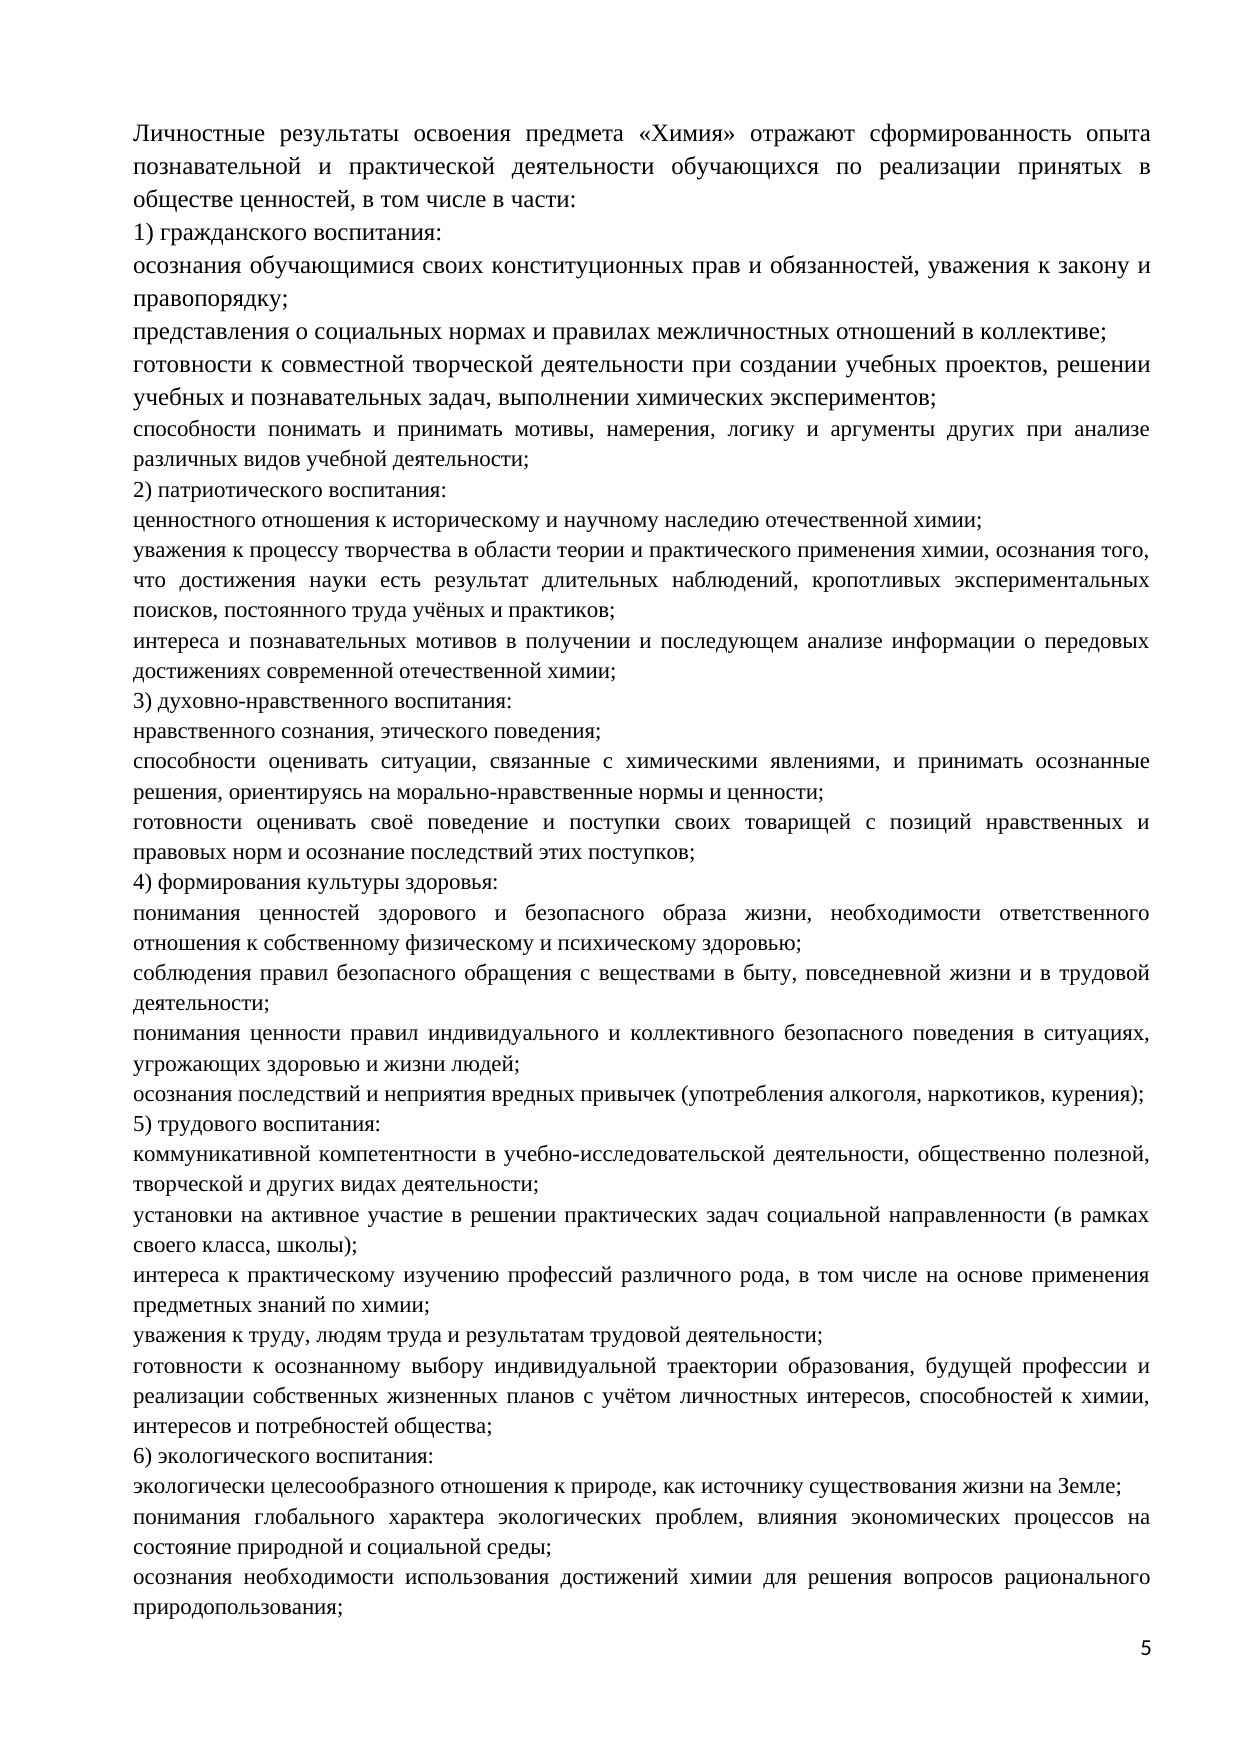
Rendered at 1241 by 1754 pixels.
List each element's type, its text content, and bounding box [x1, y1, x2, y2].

text готовности оценивать своё поведение и поступки своих товарищей с позиций нравственных и правовых норм и осознание последствий этих поступков; [133, 808, 1152, 864]
text 1) гражданского воспитания: [133, 217, 1152, 246]
text 6) экологического воспитания: [133, 1442, 1152, 1469]
text способности оценивать ситуации, связанные с химическими явлениями, и принимать осознанные решения, ориентируясь на морально-нравственные нормы и ценности; [133, 748, 1152, 804]
text 2) патриотического воспитания: [133, 476, 1152, 502]
text 3) духовно-нравственного воспитания: [133, 687, 1152, 713]
text готовности к осознанному выбору индивидуальной траектории образования, будущей профессии и реализации собственных жизненных планов с учётом личностных интересов, способностей к химии, интересов и потребностей общества; [133, 1352, 1152, 1438]
text понимания ценностей здорового и безопасного образа жизни, необходимости ответственного отношения к собственному физическому и психическому здоровью; [133, 899, 1152, 955]
text соблюдения правил безопасного обращения с веществами в быту, повседневной жизни и в трудовой деятельности; [133, 959, 1152, 1016]
text уважения к процессу творчества в области теории и практического применения химии, осознания того, что достижения науки есть результат длительных наблюдений, кропотливых экспериментальных поисков, постоянного труда учёных и практиков; [133, 536, 1152, 623]
text интереса к практическому изучению профессий различного рода, в том числе на основе применения предметных знаний по химии; [133, 1261, 1152, 1318]
text 5) трудового воспитания: [133, 1110, 1152, 1136]
text интереса и познавательных мотивов в получении и последующем анализе информации о передовых достижениях современной отечественной химии; [133, 627, 1152, 683]
text ценностного отношения к историческому и научному наследию отечественной химии; [133, 506, 1152, 532]
text осознания необходимости использования достижений химии для решения вопросов рационального природопользования; [133, 1563, 1152, 1620]
text способности понимать и принимать мотивы, намерения, логику и аргументы других при анализе различных видов учебной деятельности; [133, 415, 1152, 472]
text понимания ценности правил индивидуального и коллективного безопасного поведения в ситуациях, угрожающих здоровью и жизни людей; [133, 1019, 1152, 1076]
text готовности к совместной творческой деятельности при создании учебных проектов, решении учебных и познавательных задач, выполнении химических экспериментов; [133, 349, 1152, 411]
text осознания обучающимися своих конституционных прав и обязанностей, уважения к закону и правопорядку; [133, 250, 1152, 312]
text коммуникативной компетентности в учебно-исследовательской деятельности, общественно полезной, творческой и других видах деятельности; [133, 1140, 1152, 1197]
text уважения к труду, людям труда и результатам трудовой деятельности; [133, 1322, 1152, 1348]
text понимания глобального характера экологических проблем, влияния экономических процессов на состояние природной и социальной среды; [133, 1503, 1152, 1559]
text Личностные результаты освоения предмета «Химия» отражают сформированность опыта познавательной и практической деятельности обучающихся по реализации принятых в обществе ценностей, в том числе в части: [133, 118, 1152, 213]
text установки на активное участие в решении практических задач социальной направленности (в рамках своего класса, школы); [133, 1201, 1152, 1257]
text экологически целесообразного отношения к природе, как источнику существования жизни на Земле; [133, 1473, 1152, 1499]
text нравственного сознания, этического поведения; [133, 717, 1152, 744]
text представления о социальных нормах и правилах межличностных отношений в коллективе; [133, 316, 1152, 345]
text осознания последствий и неприятия вредных привычек (употребления алкоголя, наркотиков, курения); [133, 1080, 1152, 1106]
text 4) формирования культуры здоровья: [133, 868, 1152, 895]
